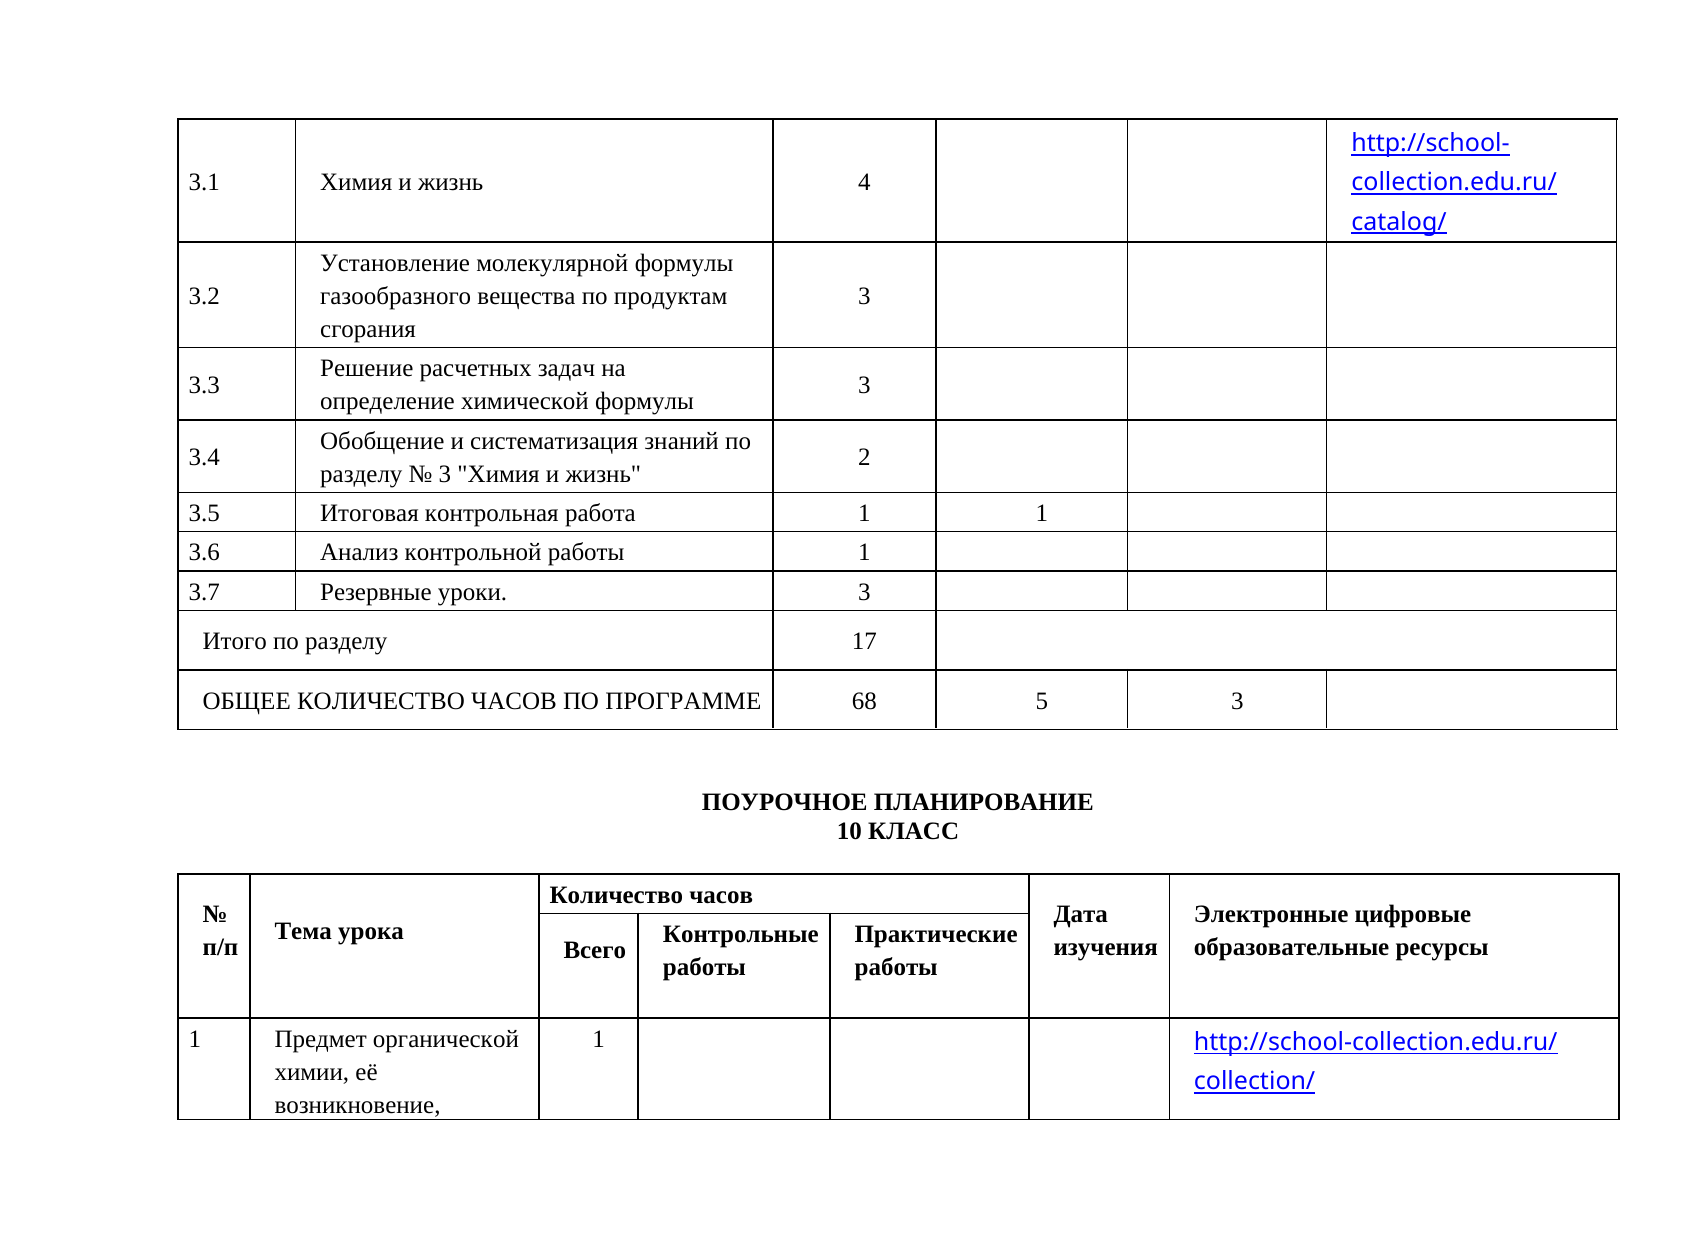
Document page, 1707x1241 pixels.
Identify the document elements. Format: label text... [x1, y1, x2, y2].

table_cell [937, 348, 1127, 419]
table_cell http://school-collection.edu.ru/catalog/ [1327, 120, 1616, 241]
table_cell 3.1 [179, 120, 295, 241]
table_cell [937, 532, 1127, 570]
table_cell [937, 243, 1127, 347]
table_cell [1128, 120, 1326, 241]
table_cell Химия и жизнь [296, 120, 772, 241]
table_cell [639, 1019, 829, 1119]
table_cell Анализ контрольной работы [296, 532, 772, 570]
table_header № п/п [179, 875, 249, 1017]
table_cell [1128, 493, 1326, 531]
table_cell 3.7 [179, 572, 295, 609]
table_cell [1128, 421, 1326, 491]
table_cell 3.6 [179, 532, 295, 570]
table_cell 3.5 [179, 493, 295, 531]
table_cell Установление молекулярной формулы газообразного вещества по продуктам сгорания [296, 243, 772, 347]
table_cell [1128, 572, 1326, 609]
text ПОУРОЧНОЕ ПЛАНИРОВАНИЕ [177, 787, 1618, 816]
table_cell [1327, 572, 1616, 609]
table_cell [1128, 348, 1326, 419]
table_cell [937, 120, 1127, 241]
table_cell [1327, 493, 1616, 531]
table_cell Всего [540, 914, 637, 1017]
table_cell 3 [1128, 671, 1326, 728]
table_cell [831, 1019, 1028, 1119]
table_cell [937, 611, 1616, 669]
table_cell Резервные уроки. [296, 572, 772, 609]
table_cell [1128, 243, 1326, 347]
table_cell 3 [774, 572, 935, 609]
table_cell [1327, 421, 1616, 491]
table_cell Итоговая контрольная работа [296, 493, 772, 531]
table_cell 68 [774, 671, 935, 728]
table_cell [937, 421, 1127, 491]
table_cell [1327, 348, 1616, 419]
table_cell [1327, 671, 1616, 728]
table_cell [1327, 243, 1616, 347]
table_cell Контрольные работы [639, 914, 829, 1017]
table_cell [1170, 1019, 1618, 1119]
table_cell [251, 1019, 538, 1119]
table_cell [937, 572, 1127, 609]
table_cell 1 [937, 493, 1127, 531]
table_cell 17 [774, 611, 935, 669]
table_cell 2 [774, 421, 935, 491]
table_cell Решение расчетных задач на определение химической формулы [296, 348, 772, 419]
table_cell 3 [774, 243, 935, 347]
table_cell 3.4 [179, 421, 295, 491]
table_cell Практические работы [831, 914, 1028, 1017]
table_cell 5 [937, 671, 1127, 728]
table_cell 1 [774, 493, 935, 531]
table_cell 3.3 [179, 348, 295, 419]
table_cell 1 [179, 1019, 249, 1119]
table_header Дата изучения [1030, 875, 1169, 1017]
table_cell 3.2 [179, 243, 295, 347]
table_header Тема урока [251, 875, 538, 1017]
table_header Электронные цифровые образовательные ресурсы [1170, 875, 1618, 1017]
table_header Количество часов [540, 875, 1028, 912]
table_cell ОБЩЕЕ КОЛИЧЕСТВО ЧАСОВ ПО ПРОГРАММЕ [179, 671, 772, 728]
table_cell 1 [774, 532, 935, 570]
table_cell [1128, 532, 1326, 570]
table_cell [1030, 1019, 1169, 1119]
table_cell 3 [774, 348, 935, 419]
table_cell [1327, 532, 1616, 570]
table_cell Итого по разделу [179, 611, 772, 669]
text 10 КЛАСС [177, 816, 1618, 845]
table_cell 4 [774, 120, 935, 241]
table_cell Обобщение и систематизация знаний по разделу № 3 "Химия и жизнь" [296, 421, 772, 491]
table_cell 1 [540, 1019, 637, 1119]
